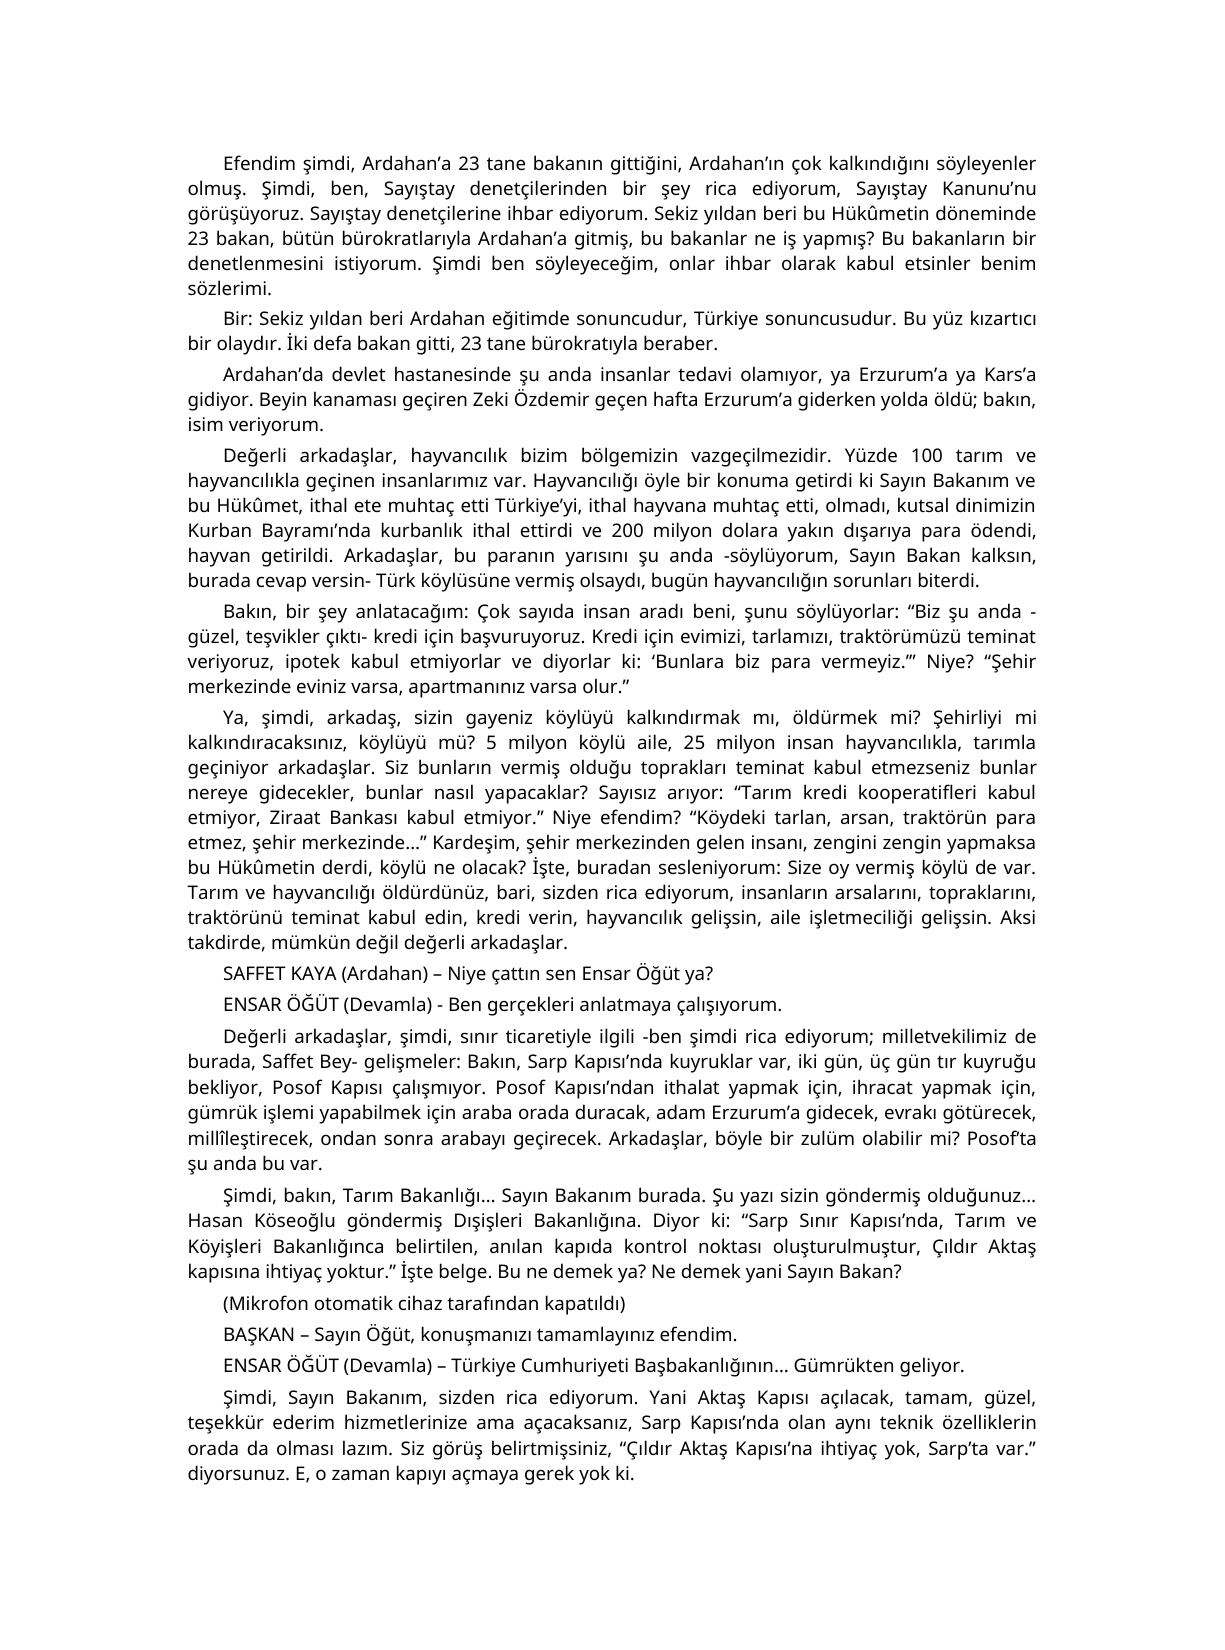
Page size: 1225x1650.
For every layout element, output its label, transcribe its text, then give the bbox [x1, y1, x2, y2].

text BAŞKAN – Sayın Öğüt, konuşmanızı tamamlayınız efendim. [187, 1321, 1037, 1346]
text ENSAR ÖĞÜT (Devamla) – Türkiye Cumhuriyeti Başbakanlığının… Gümrükten geliyor. [187, 1352, 1037, 1378]
text Şimdi, bakın, Tarım Bakanlığı… Sayın Bakanım burada. Şu yazı sizin göndermiş olduğunuz… Hasan Köseoğlu göndermiş Dışişleri Bakanlığına. Diyor ki: “Sarp Sınır Kapısı’nda, Tarım ve Köyişleri Bakanlığınca belirtilen, anılan kapıda kontrol noktası oluşturulmuştur, Çıldır Aktaş kapısına ihtiyaç yoktur.” İşte belge. Bu ne demek ya? Ne demek yani Sayın Bakan? [187, 1182, 1037, 1284]
text Ya, şimdi, arkadaş, sizin gayeniz köylüyü kalkındırmak mı, öldürmek mi? Şehirliyi mi kalkındıracaksınız, köylüyü mü? 5 milyon köylü aile, 25 milyon insan hayvancılıkla, tarımla geçiniyor arkadaşlar. Siz bunların vermiş olduğu toprakları teminat kabul etmezseniz bunlar nereye gidecekler, bunlar nasıl yapacaklar? Sayısız arıyor: “Tarım kredi kooperatifleri kabul etmiyor, Ziraat Bankası kabul etmiyor.” Niye efendim? “Köydeki tarlan, arsan, traktörün para etmez, şehir merkezinde…” Kardeşim, şehir merkezinden gelen insanı, zengini zengin yapmaksa bu Hükûmetin derdi, köylü ne olacak? İşte, buradan sesleniyorum: Size oy vermiş köylü de var. Tarım ve hayvancılığı öldürdünüz, bari, sizden rica ediyorum, insanların arsalarını, topraklarını, traktörünü teminat kabul edin, kredi verin, hayvancılık gelişsin, aile işletmeciliği gelişsin. Aksi takdirde, mümkün değil değerli arkadaşlar. [187, 704, 1037, 954]
text Değerli arkadaşlar, şimdi, sınır ticaretiyle ilgili -ben şimdi rica ediyorum; milletvekilimiz de burada, Saffet Bey- gelişmeler: Bakın, Sarp Kapısı’nda kuyruklar var, iki gün, üç gün tır kuyruğu bekliyor, Posof Kapısı çalışmıyor. Posof Kapısı’ndan ithalat yapmak için, ihracat yapmak için, gümrük işlemi yapabilmek için araba orada duracak, adam Erzurum’a gidecek, evrakı götürecek, millîleştirecek, ondan sonra arabayı geçirecek. Arkadaşlar, böyle bir zulüm olabilir mi? Posof’ta şu anda bu var. [187, 1023, 1037, 1176]
text Efendim şimdi, Ardahan’a 23 tane bakanın gittiğini, Ardahan’ın çok kalkındığını söyleyenler olmuş. Şimdi, ben, Sayıştay denetçilerinden bir şey rica ediyorum, Sayıştay Kanunu’nu görüşüyoruz. Sayıştay denetçilerine ihbar ediyorum. Sekiz yıldan beri bu Hükûmetin döneminde 23 bakan, bütün bürokratlarıyla Ardahan’a gitmiş, bu bakanlar ne iş yapmış? Bu bakanların bir denetlenmesini istiyorum. Şimdi ben söyleyeceğim, onlar ihbar olarak kabul etsinler benim sözlerimi. [187, 150, 1037, 300]
text Değerli arkadaşlar, hayvancılık bizim bölgemizin vazgeçilmezidir. Yüzde 100 tarım ve hayvancılıkla geçinen insanlarımız var. Hayvancılığı öyle bir konuma getirdi ki Sayın Bakanım ve bu Hükûmet, ithal ete muhtaç etti Türkiye’yi, ithal hayvana muhtaç etti, olmadı, kutsal dinimizin Kurban Bayramı’nda kurbanlık ithal ettirdi ve 200 milyon dolara yakın dışarıya para ödendi, hayvan getirildi. Arkadaşlar, bu paranın yarısını şu anda -söylüyorum, Sayın Bakan kalksın, burada cevap versin- Türk köylüsüne vermiş olsaydı, bugün hayvancılığın sorunları biterdi. [187, 442, 1037, 592]
text ENSAR ÖĞÜT (Devamla) - Ben gerçekleri anlatmaya çalışıyorum. [187, 991, 1037, 1017]
text Bir: Sekiz yıldan beri Ardahan eğitimde sonuncudur, Türkiye sonuncusudur. Bu yüz kızartıcı bir olaydır. İki defa bakan gitti, 23 tane bürokratıyla beraber. [187, 306, 1037, 356]
text Bakın, bir şey anlatacağım: Çok sayıda insan aradı beni, şunu söylüyorlar: “Biz şu anda -güzel, teşvikler çıktı- kredi için başvuruyoruz. Kredi için evimizi, tarlamızı, traktörümüzü teminat veriyoruz, ipotek kabul etmiyorlar ve diyorlar ki: ‘Bunlara biz para vermeyiz.’” Niye? “Şehir merkezinde eviniz varsa, apartmanınız varsa olur.” [187, 598, 1037, 698]
text SAFFET KAYA (Ardahan) – Niye çattın sen Ensar Öğüt ya? [187, 960, 1037, 986]
text Şimdi, Sayın Bakanım, sizden rica ediyorum. Yani Aktaş Kapısı açılacak, tamam, güzel, teşekkür ederim hizmetlerinize ama açacaksanız, Sarp Kapısı’nda olan aynı teknik özelliklerin orada da olması lazım. Siz görüş belirtmişsiniz, “Çıldır Aktaş Kapısı’na ihtiyaç yok, Sarp’ta var.” diyorsunuz. E, o zaman kapıyı açmaya gerek yok ki. [187, 1384, 1037, 1486]
text Ardahan’da devlet hastanesinde şu anda insanlar tedavi olamıyor, ya Erzurum’a ya Kars’a gidiyor. Beyin kanaması geçiren Zeki Özdemir geçen hafta Erzurum’a giderken yolda öldü; bakın, isim veriyorum. [187, 362, 1037, 437]
text (Mikrofon otomatik cihaz tarafından kapatıldı) [187, 1289, 1037, 1315]
